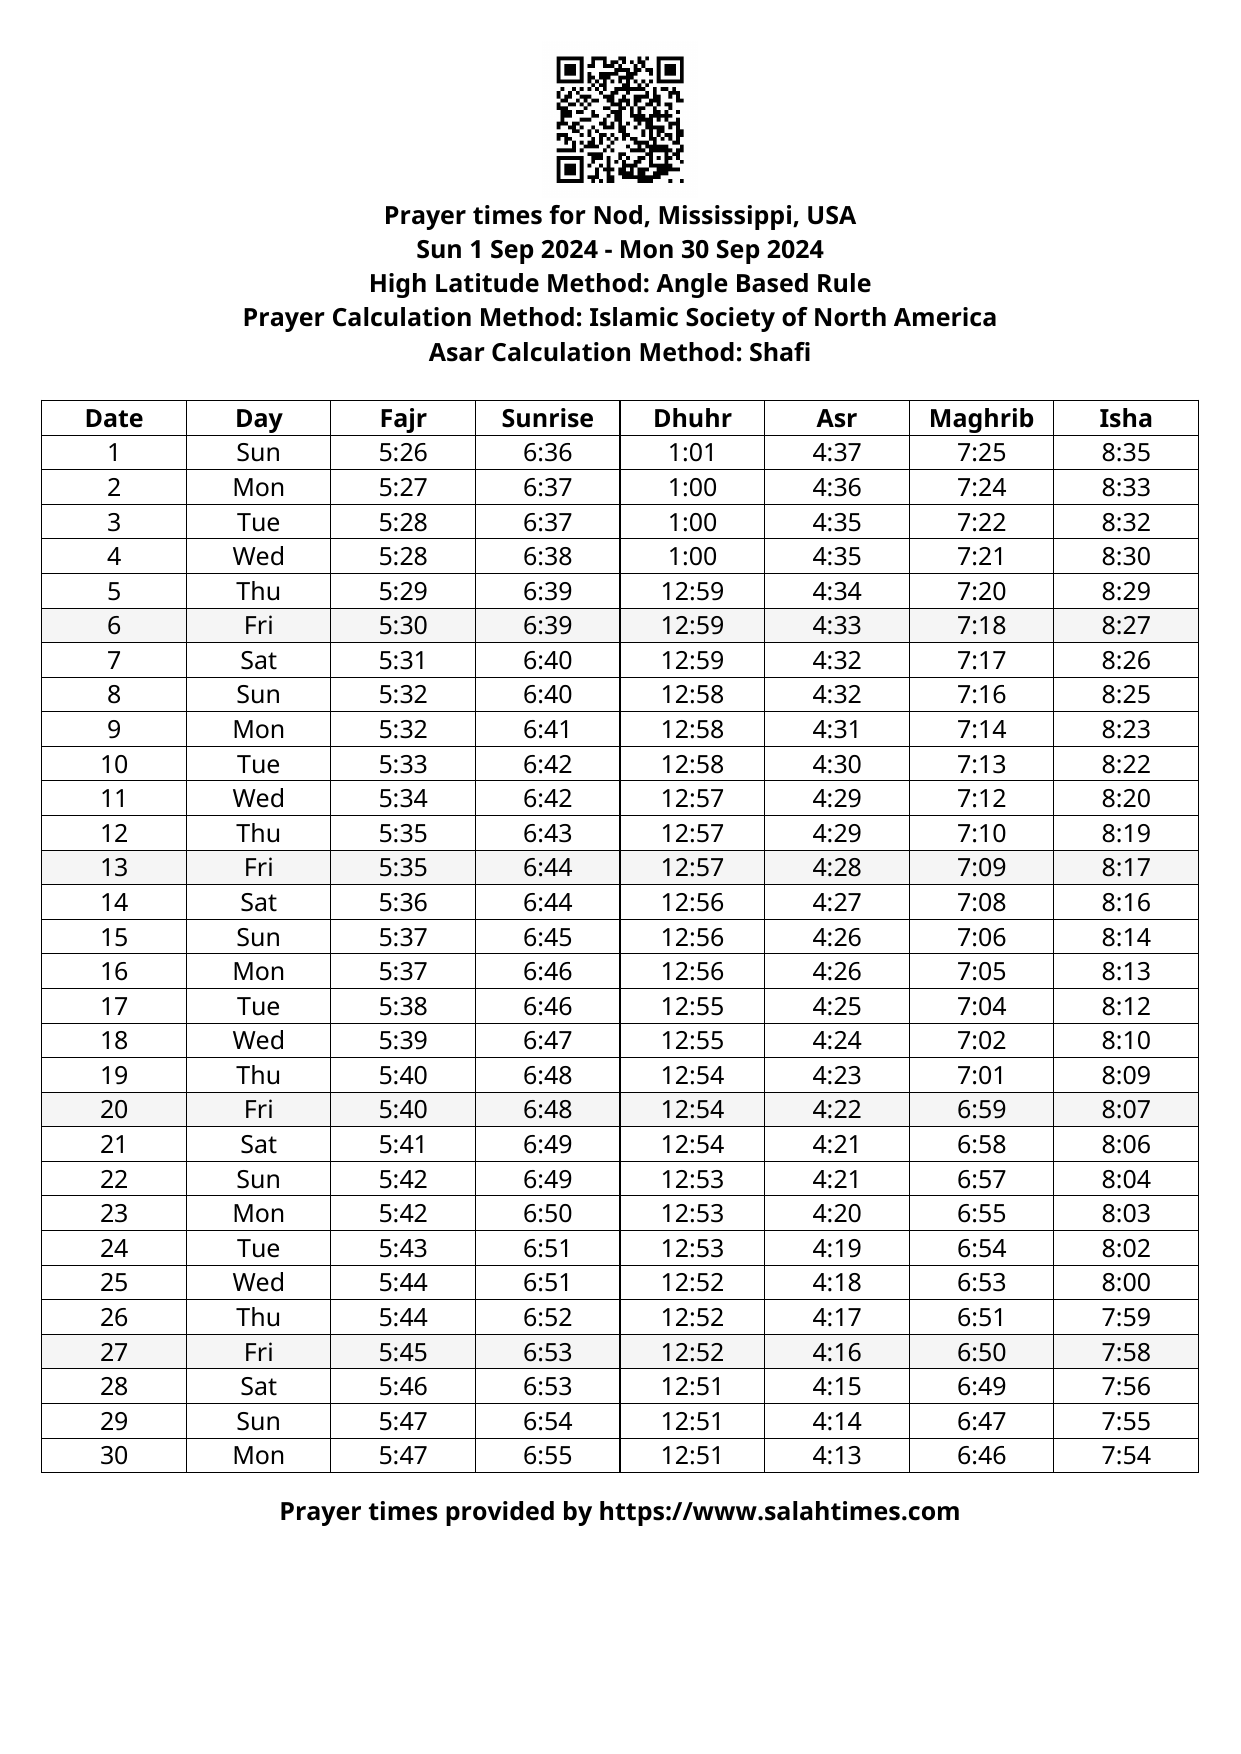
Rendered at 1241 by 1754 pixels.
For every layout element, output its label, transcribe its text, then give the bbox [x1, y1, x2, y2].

table_cell 12:58 [621, 678, 764, 711]
table_cell 4:24 [765, 1024, 909, 1057]
table_cell Fri [187, 851, 330, 884]
table_cell 6:39 [476, 574, 619, 607]
table_cell Wed [187, 1024, 330, 1057]
table_cell 8:35 [1054, 436, 1198, 469]
table_cell 5:43 [331, 1231, 475, 1264]
table_cell 6:36 [476, 436, 619, 469]
table_cell 25 [42, 1266, 186, 1299]
table_cell 8:30 [1054, 539, 1198, 573]
table_cell 4:29 [765, 816, 909, 849]
table_cell 4:36 [765, 470, 909, 504]
table_cell 4:27 [765, 885, 909, 919]
table_cell 12:53 [621, 1162, 764, 1195]
text Sun 1 Sep 2024 - Mon 30 Sep 2024 [42, 232, 1198, 266]
table_cell 14 [42, 885, 186, 919]
table_cell Sat [187, 885, 330, 919]
table_cell 27 [42, 1335, 186, 1368]
table_cell 2 [42, 470, 186, 504]
table_cell 12:54 [621, 1093, 764, 1126]
table_cell 1:00 [621, 505, 764, 538]
table_cell 8:25 [1054, 678, 1198, 711]
table_cell 6:37 [476, 470, 619, 504]
table_cell 4:34 [765, 574, 909, 607]
table_cell 7:08 [910, 885, 1053, 919]
table_cell 4:22 [765, 1093, 909, 1126]
table_cell 4:32 [765, 678, 909, 711]
table_cell 5:44 [331, 1300, 475, 1334]
table_cell 8:04 [1054, 1162, 1198, 1195]
table_cell 5:40 [331, 1093, 475, 1126]
table_cell 8:32 [1054, 505, 1198, 538]
table_cell 8:13 [1054, 954, 1198, 988]
table_cell 5:30 [331, 609, 475, 642]
table_cell 28 [42, 1369, 186, 1403]
table_cell 5:37 [331, 954, 475, 988]
table_cell 6:42 [476, 781, 619, 815]
table_cell 5:38 [331, 989, 475, 1022]
picture [542, 41, 699, 198]
table_cell 4:35 [765, 539, 909, 573]
table_cell 5:44 [331, 1266, 475, 1299]
table_cell 12:55 [621, 1024, 764, 1057]
table_cell 7:02 [910, 1024, 1053, 1057]
table_cell 4:35 [765, 505, 909, 538]
table_cell 4:33 [765, 609, 909, 642]
table_cell 6:40 [476, 643, 619, 677]
table_cell 8:20 [1054, 781, 1198, 815]
table_cell 5:35 [331, 816, 475, 849]
table_cell 12:56 [621, 954, 764, 988]
table_header Isha [1054, 401, 1198, 434]
table_header Fajr [331, 401, 475, 434]
table_cell 8:06 [1054, 1127, 1198, 1161]
table_cell 7:22 [910, 505, 1053, 538]
table_cell 7:56 [1054, 1369, 1198, 1403]
table_cell 12:56 [621, 885, 764, 919]
table_cell 7:55 [1054, 1404, 1198, 1437]
table_cell 5:28 [331, 539, 475, 573]
table_cell 4:31 [765, 712, 909, 746]
table_cell Sat [187, 1127, 330, 1161]
table_cell Sun [187, 1162, 330, 1195]
table_cell 8:09 [1054, 1058, 1198, 1092]
table_cell 8:23 [1054, 712, 1198, 746]
table_cell 4:21 [765, 1162, 909, 1195]
table_cell 7:16 [910, 678, 1053, 711]
table_cell 8:02 [1054, 1231, 1198, 1264]
table_cell Mon [187, 712, 330, 746]
table_cell 12:52 [621, 1300, 764, 1334]
table_cell 12:59 [621, 643, 764, 677]
table_cell Mon [187, 1196, 330, 1230]
table_cell 7:10 [910, 816, 1053, 849]
table_cell 1:01 [621, 436, 764, 469]
table_cell Tue [187, 1231, 330, 1264]
table_cell 5:39 [331, 1024, 475, 1057]
table_cell 12:57 [621, 781, 764, 815]
table_cell 16 [42, 954, 186, 988]
table_cell 5:26 [331, 436, 475, 469]
table_cell 6:53 [476, 1335, 619, 1368]
table_cell 12:57 [621, 816, 764, 849]
table_cell 8:03 [1054, 1196, 1198, 1230]
table_cell 5:35 [331, 851, 475, 884]
table_cell 7:54 [1054, 1439, 1198, 1472]
table_cell 21 [42, 1127, 186, 1161]
table_cell 6:51 [476, 1231, 619, 1264]
table_cell 7:13 [910, 747, 1053, 780]
table_cell 4:28 [765, 851, 909, 884]
table_cell 5:37 [331, 920, 475, 953]
table_cell 5:32 [331, 678, 475, 711]
table_cell Thu [187, 816, 330, 849]
table_cell 29 [42, 1404, 186, 1437]
table_cell 24 [42, 1231, 186, 1264]
table_cell 5:28 [331, 505, 475, 538]
table_cell Sun [187, 436, 330, 469]
table_cell 6:49 [476, 1162, 619, 1195]
table_cell 6:49 [476, 1127, 619, 1161]
table_cell 18 [42, 1024, 186, 1057]
table_cell 12:51 [621, 1439, 764, 1472]
table_cell 6:47 [910, 1404, 1053, 1437]
table_cell Tue [187, 505, 330, 538]
table_header Sunrise [476, 401, 619, 434]
table_cell 12:57 [621, 851, 764, 884]
table_cell 5:32 [331, 712, 475, 746]
table_cell 6:43 [476, 816, 619, 849]
table_cell 12:59 [621, 609, 764, 642]
table_cell 20 [42, 1093, 186, 1126]
table_cell 4:15 [765, 1369, 909, 1403]
table_cell 12:56 [621, 920, 764, 953]
table_cell 7:58 [1054, 1335, 1198, 1368]
table_cell 7 [42, 643, 186, 677]
table_cell 5:33 [331, 747, 475, 780]
table_cell 23 [42, 1196, 186, 1230]
table_cell 5 [42, 574, 186, 607]
table_cell 7:59 [1054, 1300, 1198, 1334]
table_cell 8:07 [1054, 1093, 1198, 1126]
table_header Day [187, 401, 330, 434]
table_cell 7:12 [910, 781, 1053, 815]
table_cell 6:37 [476, 505, 619, 538]
table_cell 5:31 [331, 643, 475, 677]
table_cell Mon [187, 1439, 330, 1472]
table_cell 11 [42, 781, 186, 815]
table_cell Fri [187, 1335, 330, 1368]
table_cell 6:55 [910, 1196, 1053, 1230]
table_cell 8:16 [1054, 885, 1198, 919]
table_cell Thu [187, 1058, 330, 1092]
table_cell Wed [187, 539, 330, 573]
table_cell 6:46 [476, 989, 619, 1022]
table_cell 12:54 [621, 1127, 764, 1161]
table_cell 12:58 [621, 712, 764, 746]
table_cell 12:51 [621, 1404, 764, 1437]
table_cell 7:20 [910, 574, 1053, 607]
table_cell 4:16 [765, 1335, 909, 1368]
table_cell 6:48 [476, 1058, 619, 1092]
table_cell 12 [42, 816, 186, 849]
table_cell 6:59 [910, 1093, 1053, 1126]
table_cell 7:24 [910, 470, 1053, 504]
table_header Maghrib [910, 401, 1053, 434]
table_cell 6:39 [476, 609, 619, 642]
table_cell 6:41 [476, 712, 619, 746]
table_cell 12:53 [621, 1231, 764, 1264]
table_cell 5:29 [331, 574, 475, 607]
table_cell 6:38 [476, 539, 619, 573]
table_cell 7:25 [910, 436, 1053, 469]
text Asar Calculation Method: Shafi [42, 334, 1198, 368]
table_cell 6:52 [476, 1300, 619, 1334]
table_cell 9 [42, 712, 186, 746]
table_cell 3 [42, 505, 186, 538]
table_cell 4:25 [765, 989, 909, 1022]
table_cell Wed [187, 781, 330, 815]
table_cell 5:41 [331, 1127, 475, 1161]
table_cell 6:40 [476, 678, 619, 711]
table_cell 6:46 [910, 1439, 1053, 1472]
table_cell 12:52 [621, 1266, 764, 1299]
table_cell 4:21 [765, 1127, 909, 1161]
table_cell 8:26 [1054, 643, 1198, 677]
table_cell 6:48 [476, 1093, 619, 1126]
table_cell 6:57 [910, 1162, 1053, 1195]
table_cell 4 [42, 539, 186, 573]
table_cell 6:46 [476, 954, 619, 988]
table_cell 4:29 [765, 781, 909, 815]
table_cell 4:26 [765, 920, 909, 953]
table_cell 19 [42, 1058, 186, 1092]
table_cell 6:42 [476, 747, 619, 780]
table_cell 6:58 [910, 1127, 1053, 1161]
table_cell 5:34 [331, 781, 475, 815]
table_cell 5:47 [331, 1404, 475, 1437]
text Prayer times provided by https://www.salahtimes.com [42, 1494, 1198, 1528]
table_cell Sun [187, 678, 330, 711]
table_cell 8:19 [1054, 816, 1198, 849]
table_cell 5:45 [331, 1335, 475, 1368]
table_cell 6:54 [476, 1404, 619, 1437]
table_cell 4:17 [765, 1300, 909, 1334]
table_cell 7:17 [910, 643, 1053, 677]
table_cell 12:59 [621, 574, 764, 607]
table_cell 6:53 [910, 1266, 1053, 1299]
table_cell 12:55 [621, 989, 764, 1022]
table_cell 6:51 [476, 1266, 619, 1299]
table_cell 12:53 [621, 1196, 764, 1230]
table_cell 6 [42, 609, 186, 642]
table_cell 12:54 [621, 1058, 764, 1092]
table_cell Sat [187, 643, 330, 677]
table_cell Sun [187, 1404, 330, 1437]
table_cell 13 [42, 851, 186, 884]
table_cell 5:36 [331, 885, 475, 919]
table_cell 7:04 [910, 989, 1053, 1022]
text High Latitude Method: Angle Based Rule [42, 266, 1198, 300]
table_cell 6:44 [476, 885, 619, 919]
table_cell 8:10 [1054, 1024, 1198, 1057]
table_cell 5:42 [331, 1196, 475, 1230]
table_cell 8:33 [1054, 470, 1198, 504]
table_cell 4:18 [765, 1266, 909, 1299]
table_cell 4:37 [765, 436, 909, 469]
table_cell 4:30 [765, 747, 909, 780]
table_cell Fri [187, 609, 330, 642]
table_cell 4:20 [765, 1196, 909, 1230]
table_cell 8 [42, 678, 186, 711]
table_header Date [42, 401, 186, 434]
table_cell Mon [187, 470, 330, 504]
table_cell 7:18 [910, 609, 1053, 642]
table_cell 7:01 [910, 1058, 1053, 1092]
table_cell Mon [187, 954, 330, 988]
table_cell Sun [187, 920, 330, 953]
table_cell Wed [187, 1266, 330, 1299]
table_cell 6:49 [910, 1369, 1053, 1403]
text Prayer times for Nod, Mississippi, USA [42, 198, 1198, 232]
table_cell 4:13 [765, 1439, 909, 1472]
table_cell Fri [187, 1093, 330, 1126]
table_cell 7:14 [910, 712, 1053, 746]
table_cell 1 [42, 436, 186, 469]
table_cell 6:53 [476, 1369, 619, 1403]
table_cell 4:32 [765, 643, 909, 677]
table_cell 4:26 [765, 954, 909, 988]
table_cell 6:50 [910, 1335, 1053, 1368]
table_cell 22 [42, 1162, 186, 1195]
table_header Asr [765, 401, 909, 434]
table_cell 15 [42, 920, 186, 953]
table_cell 7:06 [910, 920, 1053, 953]
table_cell 12:52 [621, 1335, 764, 1368]
table_cell Tue [187, 989, 330, 1022]
table_cell 8:00 [1054, 1266, 1198, 1299]
table_cell 6:51 [910, 1300, 1053, 1334]
table_cell 5:46 [331, 1369, 475, 1403]
table_cell 6:45 [476, 920, 619, 953]
table_cell 5:27 [331, 470, 475, 504]
table_cell 4:23 [765, 1058, 909, 1092]
table_cell 5:47 [331, 1439, 475, 1472]
table_cell 7:21 [910, 539, 1053, 573]
table_cell Thu [187, 574, 330, 607]
table_cell 17 [42, 989, 186, 1022]
table_cell 5:40 [331, 1058, 475, 1092]
table_cell 1:00 [621, 539, 764, 573]
table_cell 4:14 [765, 1404, 909, 1437]
table_cell Sat [187, 1369, 330, 1403]
table_cell 6:47 [476, 1024, 619, 1057]
table_cell 4:19 [765, 1231, 909, 1264]
table_cell Tue [187, 747, 330, 780]
table_cell Thu [187, 1300, 330, 1334]
table_cell 12:51 [621, 1369, 764, 1403]
table_cell 8:17 [1054, 851, 1198, 884]
table_cell 6:54 [910, 1231, 1053, 1264]
table_cell 6:50 [476, 1196, 619, 1230]
table_cell 7:05 [910, 954, 1053, 988]
table_cell 5:42 [331, 1162, 475, 1195]
table_cell 12:58 [621, 747, 764, 780]
table_cell 6:44 [476, 851, 619, 884]
table_cell 8:27 [1054, 609, 1198, 642]
table_cell 8:22 [1054, 747, 1198, 780]
table_cell 6:55 [476, 1439, 619, 1472]
table_cell 30 [42, 1439, 186, 1472]
table_header Dhuhr [621, 401, 764, 434]
table_cell 8:12 [1054, 989, 1198, 1022]
text Prayer Calculation Method: Islamic Society of North America [42, 300, 1198, 334]
table_cell 1:00 [621, 470, 764, 504]
table_cell 10 [42, 747, 186, 780]
table_cell 8:14 [1054, 920, 1198, 953]
table_cell 26 [42, 1300, 186, 1334]
table_cell 8:29 [1054, 574, 1198, 607]
table_cell 7:09 [910, 851, 1053, 884]
